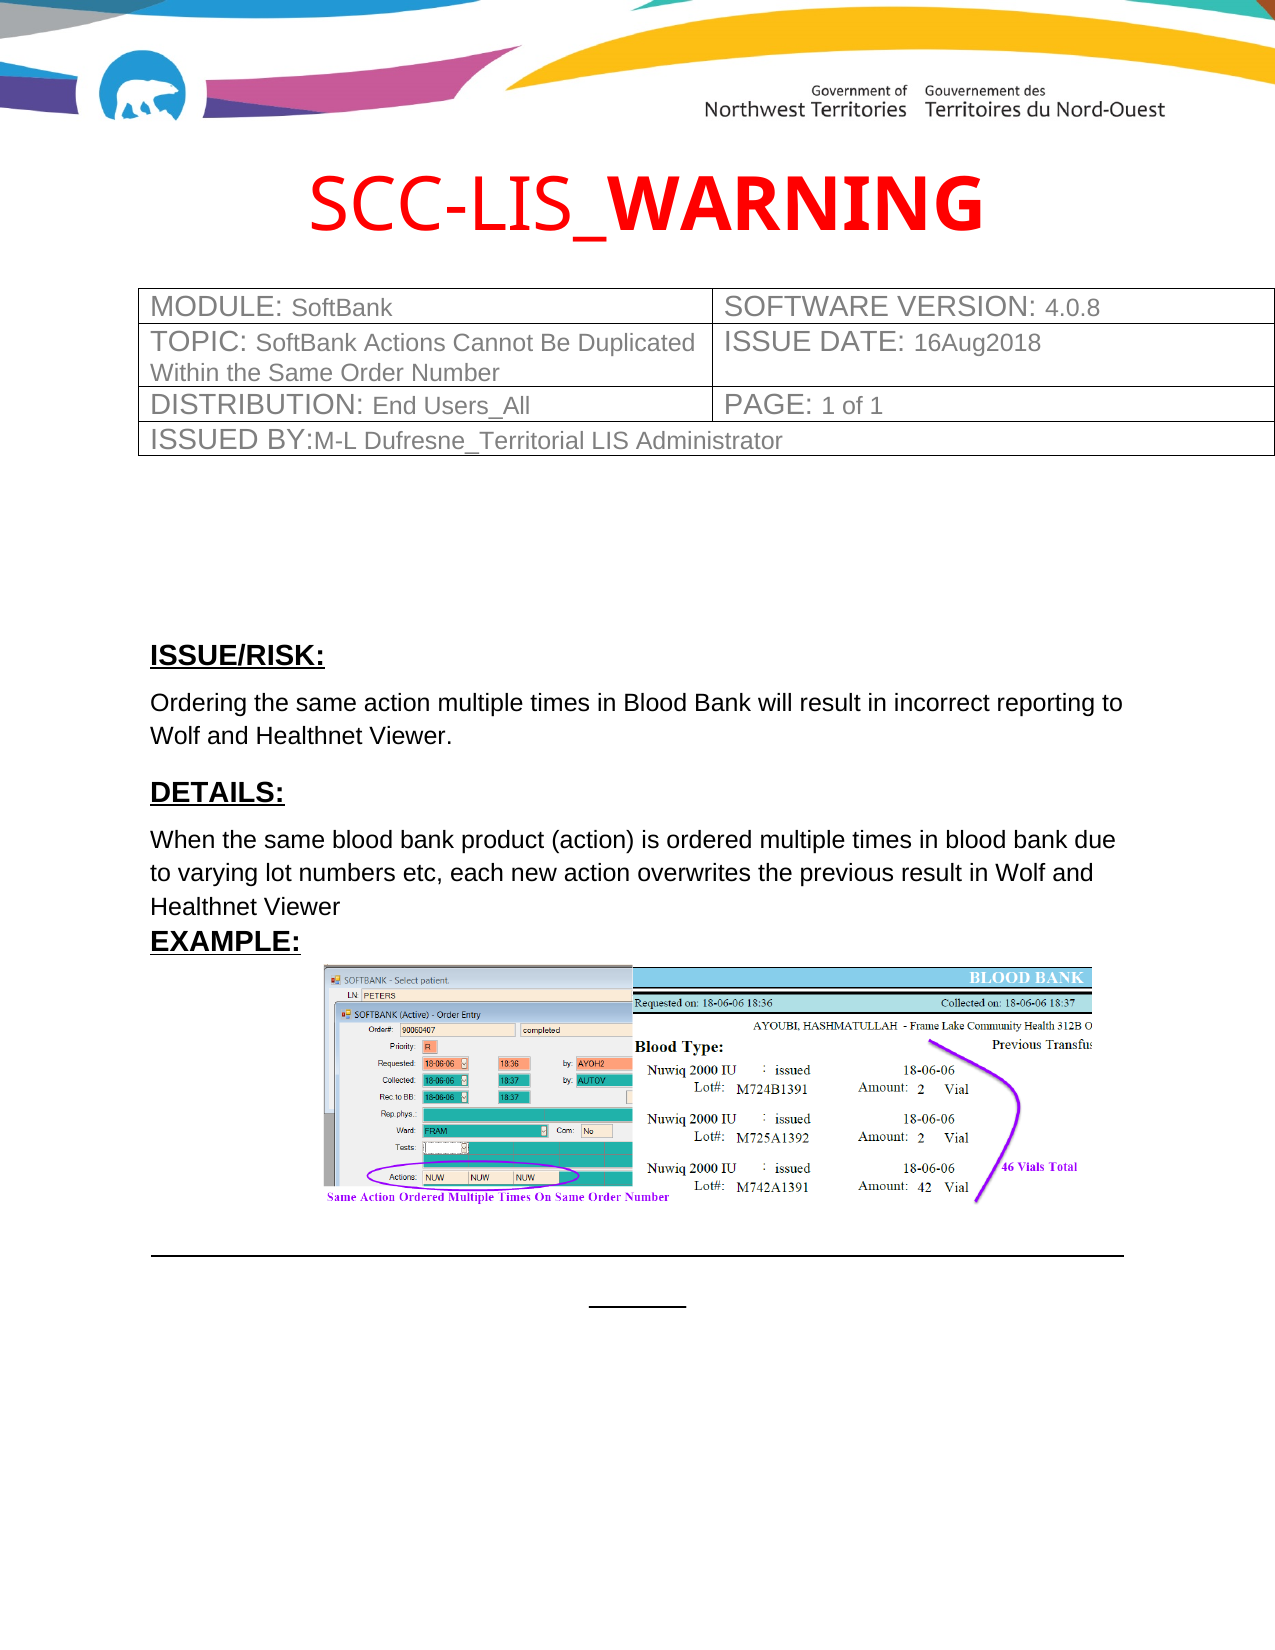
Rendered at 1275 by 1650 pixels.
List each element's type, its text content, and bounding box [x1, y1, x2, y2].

text __________________________________________________________________ [150, 1226, 1125, 1310]
text Ordering the same action multiple times in Blood Bank will result in incorrect reporting to Wolf and Healthnet Viewer. [150, 688, 1125, 750]
table_cell TOPIC: SoftBank Actions Cannot Be Duplicated Within the Same Order Number [139, 324, 712, 386]
table_cell DISTRIBUTION: End Users_All [139, 387, 712, 421]
table_cell PAGE: 1 of 1 [713, 387, 1274, 421]
text DETAILS: [150, 775, 1125, 809]
table_cell ISSUE DATE: 16Aug2018 [713, 324, 1274, 386]
table_header SOFTWARE VERSION: 4.0.8 [713, 289, 1274, 323]
table_header MODULE: SoftBank [139, 289, 712, 323]
picture [0, 0, 1275, 123]
text SCC-LIS_WARNING [150, 150, 1125, 252]
text EXAMPLE: [150, 924, 1125, 958]
picture [323, 964, 1092, 1205]
text ISSUE/RISK: [150, 638, 1125, 671]
table_cell ISSUED BY:M-L Dufresne_Territorial LIS Administrator [139, 422, 1274, 455]
text When the same blood bank product (action) is ordered multiple times in blood bank due to varying lot numbers etc, each new action overwrites the previous result in Wolf and Healthnet Viewer [150, 825, 1125, 920]
